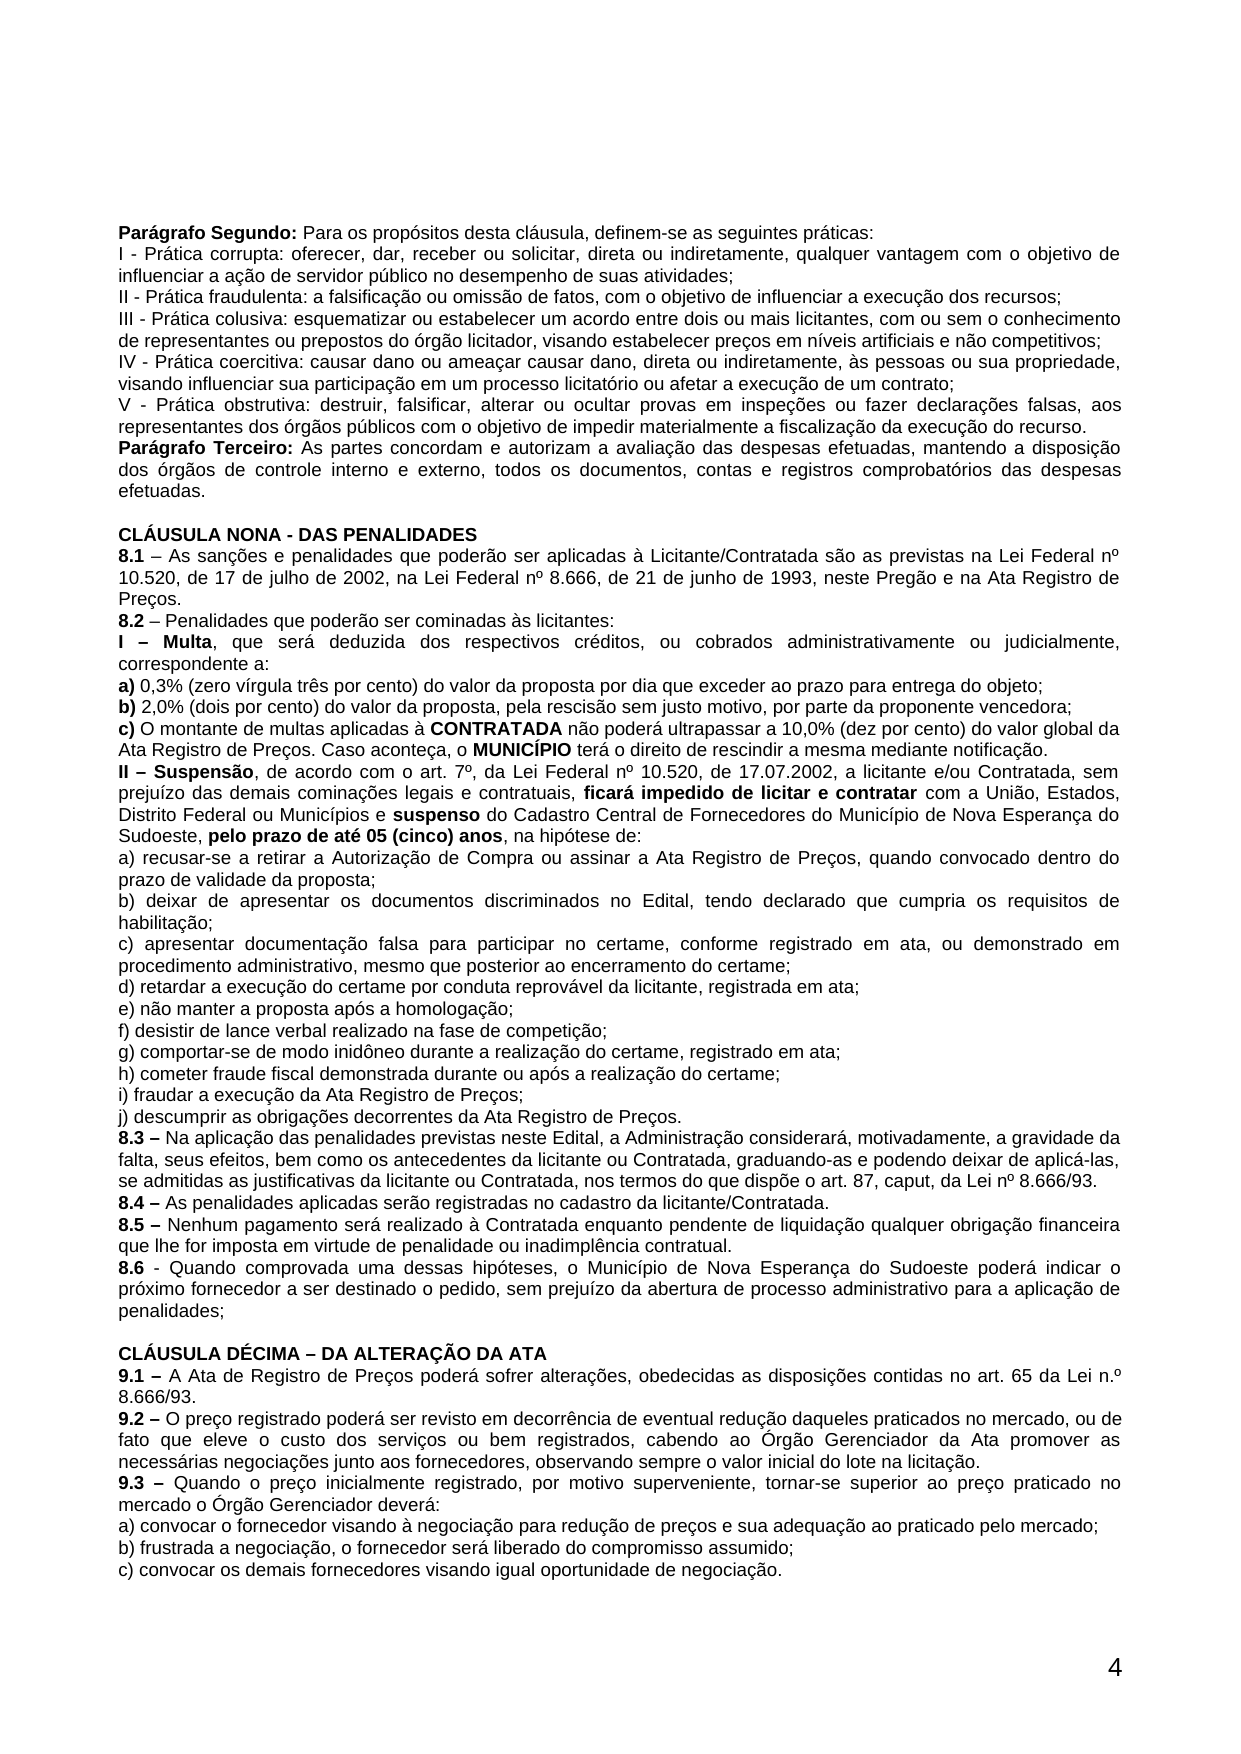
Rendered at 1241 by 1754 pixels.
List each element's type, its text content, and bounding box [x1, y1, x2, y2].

text I – Multa, que será deduzida dos respectivos créditos, ou cobrados administrativamente ou judicialmente, correspondente a: [118, 631, 1120, 674]
text e) não manter a proposta após a homologação; [118, 998, 1120, 1019]
text CLÁUSULA DÉCIMA – DA ALTERAÇÃO DA ATA [118, 1343, 1122, 1364]
text III - Prática colusiva: esquematizar ou estabelecer um acordo entre dois ou mais licitantes, com ou sem o conhecimento de representantes ou prepostos do órgão licitador, visando estabelecer preços em níveis artificiais e não competitivos; [118, 308, 1122, 351]
text j) descumprir as obrigações decorrentes da Ata Registro de Preços. [118, 1106, 1120, 1127]
text a) recusar-se a retirar a Autorização de Compra ou assinar a Ata Registro de Preços, quando convocado dentro do prazo de validade da proposta; [118, 847, 1120, 890]
text CLÁUSULA NONA - DAS PENALIDADES [118, 523, 1122, 545]
text 9.2 – O preço registrado poderá ser revisto em decorrência de eventual redução daqueles praticados no mercado, ou de fato que eleve o custo dos serviços ou bem registrados, cabendo ao Órgão Gerenciador da Ata promover as necessárias negociações junto aos fornecedores, observando sempre o valor inicial do lote na licitação. [118, 1407, 1122, 1472]
text II - Prática fraudulenta: a falsificação ou omissão de fatos, com o objetivo de influenciar a execução dos recursos; [118, 286, 1122, 308]
text Parágrafo Segundo: Para os propósitos desta cláusula, definem-se as seguintes práticas: [118, 222, 1122, 243]
text 8.1 – As sanções e penalidades que poderão ser aplicadas à Licitante/Contratada são as previstas na Lei Federal nº 10.520, de 17 de julho de 2002, na Lei Federal nº 8.666, de 21 de junho de 1993, neste Pregão e na Ata Registro de Preços. [118, 545, 1120, 610]
text g) comportar-se de modo inidôneo durante a realização do certame, registrado em ata; [118, 1041, 1120, 1062]
text h) cometer fraude fiscal demonstrada durante ou após a realização do certame; [118, 1062, 1120, 1084]
text b) 2,0% (dois por cento) do valor da proposta, pela rescisão sem justo motivo, por parte da proponente vencedora; [118, 696, 1120, 717]
text b) deixar de apresentar os documentos discriminados no Edital, tendo declarado que cumpria os requisitos de habilitação; [118, 890, 1120, 933]
text c) convocar os demais fornecedores visando igual oportunidade de negociação. [118, 1558, 1122, 1580]
text a) convocar o fornecedor visando à negociação para redução de preços e sua adequação ao praticado pelo mercado; [118, 1515, 1122, 1537]
text 8.5 – Nenhum pagamento será realizado à Contratada enquanto pendente de liquidação qualquer obrigação financeira que lhe for imposta em virtude de penalidade ou inadimplência contratual. [118, 1213, 1120, 1257]
text 9.1 – A Ata de Registro de Preços poderá sofrer alterações, obedecidas as disposições contidas no art. 65 da Lei n.º 8.666/93. [118, 1364, 1122, 1407]
text b) frustrada a negociação, o fornecedor será liberado do compromisso assumido; [118, 1537, 1122, 1558]
text d) retardar a execução do certame por conduta reprovável da licitante, registrada em ata; [118, 976, 1120, 998]
text 8.3 – Na aplicação das penalidades previstas neste Edital, a Administração considerará, motivadamente, a gravidade da falta, seus efeitos, bem como os antecedentes da licitante ou Contratada, graduando-as e podendo deixar de aplicá-las, se admitidas as justificativas da licitante ou Contratada, nos termos do que dispõe o art. 87, caput, da Lei nº 8.666/93. [118, 1127, 1120, 1192]
text c) O montante de multas aplicadas à CONTRATADA não poderá ultrapassar a 10,0% (dez por cento) do valor global da Ata Registro de Preços. Caso aconteça, o MUNICÍPIO terá o direito de rescindir a mesma mediante notificação. [118, 717, 1120, 761]
text a) 0,3% (zero vírgula três por cento) do valor da proposta por dia que exceder ao prazo para entrega do objeto; [118, 674, 1120, 696]
text IV - Prática coercitiva: causar dano ou ameaçar causar dano, direta ou indiretamente, às pessoas ou sua propriedade, visando influenciar sua participação em um processo licitatório ou afetar a execução de um contrato; [118, 351, 1122, 394]
text 8.6 - Quando comprovada uma dessas hipóteses, o Município de Nova Esperança do Sudoeste poderá indicar o próximo fornecedor a ser destinado o pedido, sem prejuízo da abertura de processo administrativo para a aplicação de penalidades; [118, 1257, 1122, 1321]
text c) apresentar documentação falsa para participar no certame, conforme registrado em ata, ou demonstrado em procedimento administrativo, mesmo que posterior ao encerramento do certame; [118, 933, 1120, 976]
text f) desistir de lance verbal realizado na fase de competição; [118, 1019, 1120, 1041]
text 8.2 – Penalidades que poderão ser cominadas às licitantes: [118, 610, 1120, 631]
text I - Prática corrupta: oferecer, dar, receber ou solicitar, direta ou indiretamente, qualquer vantagem com o objetivo de influenciar a ação de servidor público no desempenho de suas atividades; [118, 243, 1122, 286]
text Parágrafo Terceiro: As partes concordam e autorizam a avaliação das despesas efetuadas, mantendo a disposição dos órgãos de controle interno e externo, todos os documentos, contas e registros comprobatórios das despesas efetuadas. [118, 437, 1122, 502]
text V - Prática obstrutiva: destruir, falsificar, alterar ou ocultar provas em inspeções ou fazer declarações falsas, aos representantes dos órgãos públicos com o objetivo de impedir materialmente a fiscalização da execução do recurso. [118, 394, 1122, 437]
text II – Suspensão, de acordo com o art. 7º, da Lei Federal nº 10.520, de 17.07.2002, a licitante e/ou Contratada, sem prejuízo das demais cominações legais e contratuais, ficará impedido de licitar e contratar com a União, Estados, Distrito Federal ou Municípios e suspenso do Cadastro Central de Fornecedores do Município de Nova Esperança do Sudoeste, pelo prazo de até 05 (cinco) anos, na hipótese de: [118, 761, 1120, 847]
text 9.3 – Quando o preço inicialmente registrado, por motivo superveniente, tornar-se superior ao preço praticado no mercado o Órgão Gerenciador deverá: [118, 1472, 1122, 1515]
text i) fraudar a execução da Ata Registro de Preços; [118, 1084, 1120, 1106]
text 8.4 – As penalidades aplicadas serão registradas no cadastro da licitante/Contratada. [118, 1192, 1120, 1213]
